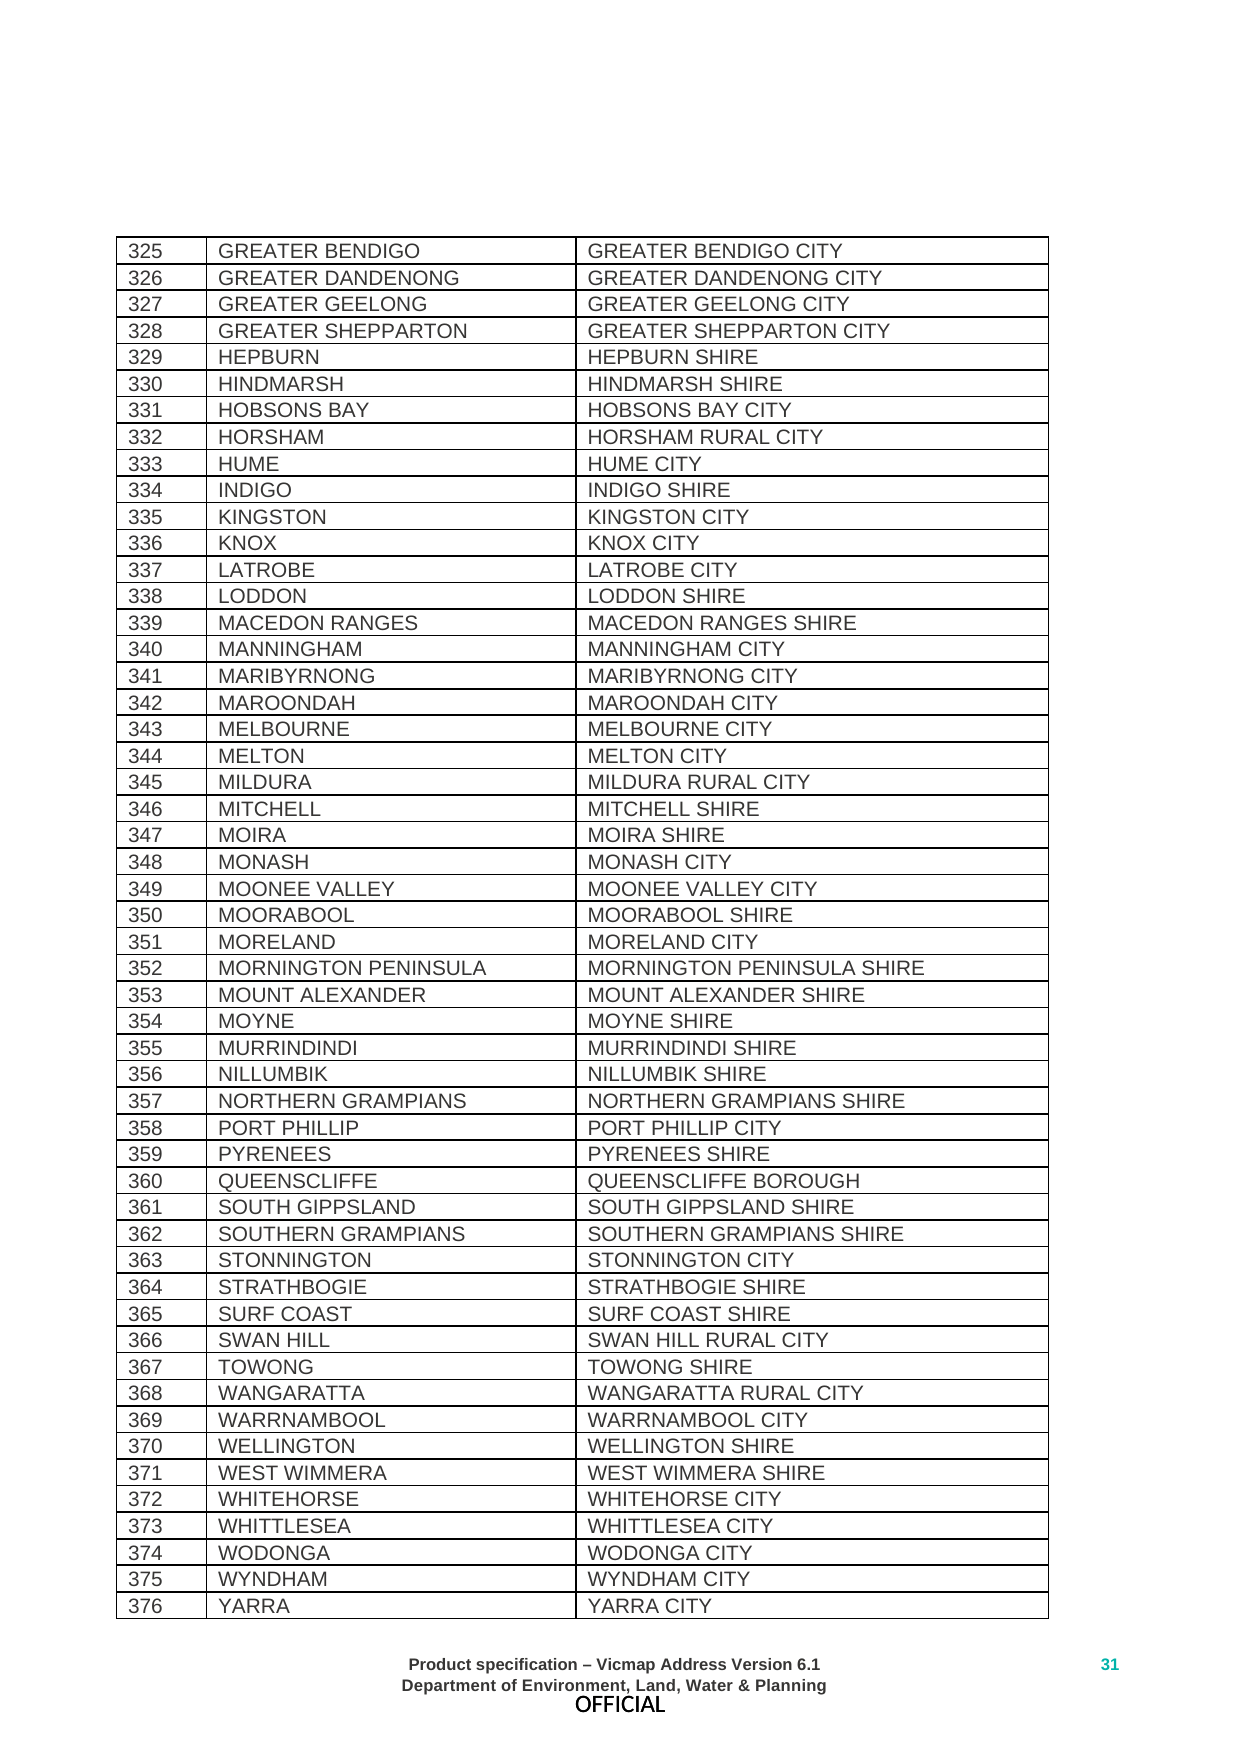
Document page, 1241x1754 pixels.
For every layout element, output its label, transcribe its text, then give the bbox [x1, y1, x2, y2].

table_cell KNOX CITY [577, 530, 1048, 555]
table_cell MELBOURNE CITY [577, 716, 1048, 741]
table_cell WYNDHAM [207, 1566, 575, 1591]
table_cell 341 [117, 663, 206, 688]
table_cell STONNINGTON CITY [577, 1247, 1048, 1272]
table_cell HORSHAM [207, 424, 575, 449]
table_cell MELBOURNE [207, 716, 575, 741]
table_cell 344 [117, 743, 206, 767]
table_cell 342 [117, 690, 206, 714]
table_cell 368 [117, 1380, 206, 1405]
table_cell 349 [117, 875, 206, 900]
table_cell MOYNE [207, 1008, 575, 1033]
table_cell MONASH [207, 849, 575, 874]
table_cell WARRNAMBOOL CITY [577, 1407, 1048, 1432]
table_cell QUEENSCLIFFE [207, 1168, 575, 1192]
table_cell 355 [117, 1035, 206, 1060]
table_cell 337 [117, 557, 206, 582]
table_cell MELTON [207, 743, 575, 767]
table_cell MACEDON RANGES SHIRE [577, 610, 1048, 635]
table_cell 356 [117, 1061, 206, 1086]
table_cell MOONEE VALLEY CITY [577, 875, 1048, 900]
table_cell STONNINGTON [207, 1247, 575, 1272]
table_cell MITCHELL SHIRE [577, 796, 1048, 821]
table_cell WYNDHAM CITY [577, 1566, 1048, 1591]
table_cell 373 [117, 1513, 206, 1538]
table_cell MURRINDINDI [207, 1035, 575, 1060]
table_cell 338 [117, 583, 206, 608]
table_cell WHITEHORSE [207, 1486, 575, 1511]
table_cell WELLINGTON [207, 1433, 575, 1458]
table_cell MELTON CITY [577, 743, 1048, 767]
table_cell 362 [117, 1221, 206, 1246]
table_cell NORTHERN GRAMPIANS [207, 1088, 575, 1113]
table_cell MONASH CITY [577, 849, 1048, 874]
table_cell MITCHELL [207, 796, 575, 821]
table_cell PYRENEES SHIRE [577, 1141, 1048, 1166]
table_cell 366 [117, 1327, 206, 1352]
table_cell 354 [117, 1008, 206, 1033]
table_cell STRATHBOGIE [207, 1274, 575, 1299]
table_cell TOWONG SHIRE [577, 1353, 1048, 1378]
table_cell TOWONG [207, 1353, 575, 1378]
table_cell KINGSTON CITY [577, 503, 1048, 528]
table_cell WEST WIMMERA [207, 1460, 575, 1485]
table_cell INDIGO SHIRE [577, 477, 1048, 502]
table_cell NILLUMBIK SHIRE [577, 1061, 1048, 1086]
table_cell HUME [207, 450, 575, 475]
table_cell 363 [117, 1247, 206, 1272]
table_cell STRATHBOGIE SHIRE [577, 1274, 1048, 1299]
table_cell 364 [117, 1274, 206, 1299]
table_cell 328 [117, 318, 206, 342]
table_cell 343 [117, 716, 206, 741]
table_cell WHITTLESEA [207, 1513, 575, 1538]
table_cell 327 [117, 291, 206, 316]
table_cell HOBSONS BAY [207, 397, 575, 422]
table_cell YARRA [207, 1593, 575, 1617]
table_cell 369 [117, 1407, 206, 1432]
table_cell MOONEE VALLEY [207, 875, 575, 900]
table_cell WARRNAMBOOL [207, 1407, 575, 1432]
table_cell 371 [117, 1460, 206, 1485]
table_cell MOORABOOL SHIRE [577, 902, 1048, 927]
table_cell 357 [117, 1088, 206, 1113]
table_cell 360 [117, 1168, 206, 1192]
table_cell KINGSTON [207, 503, 575, 528]
table_cell PYRENEES [207, 1141, 575, 1166]
table_cell GREATER SHEPPARTON [207, 318, 575, 342]
table_cell LATROBE [207, 557, 575, 582]
table_cell 326 [117, 265, 206, 289]
table_cell 365 [117, 1300, 206, 1325]
table_cell MOUNT ALEXANDER [207, 982, 575, 1007]
table_cell 330 [117, 371, 206, 396]
table_cell GREATER SHEPPARTON CITY [577, 318, 1048, 342]
table_cell WHITTLESEA CITY [577, 1513, 1048, 1538]
table_cell HEPBURN SHIRE [577, 344, 1048, 369]
table_cell HINDMARSH [207, 371, 575, 396]
table_cell 346 [117, 796, 206, 821]
table_cell 361 [117, 1194, 206, 1219]
table_cell 348 [117, 849, 206, 874]
table_cell WODONGA [207, 1540, 575, 1564]
table_cell WELLINGTON SHIRE [577, 1433, 1048, 1458]
table_cell 350 [117, 902, 206, 927]
table_cell 339 [117, 610, 206, 635]
table_cell MACEDON RANGES [207, 610, 575, 635]
table_cell 352 [117, 955, 206, 980]
table_cell 347 [117, 822, 206, 847]
table_cell MARIBYRNONG CITY [577, 663, 1048, 688]
table_cell SWAN HILL [207, 1327, 575, 1352]
table_cell MARIBYRNONG [207, 663, 575, 688]
table_cell 340 [117, 636, 206, 661]
table_cell MILDURA [207, 769, 575, 794]
table_cell 367 [117, 1353, 206, 1378]
table_cell HUME CITY [577, 450, 1048, 475]
table_cell MANNINGHAM CITY [577, 636, 1048, 661]
table_cell 332 [117, 424, 206, 449]
table_cell 358 [117, 1115, 206, 1139]
table_cell PORT PHILLIP [207, 1115, 575, 1139]
table_cell SWAN HILL RURAL CITY [577, 1327, 1048, 1352]
table_cell HEPBURN [207, 344, 575, 369]
table_cell KNOX [207, 530, 575, 555]
table_cell 334 [117, 477, 206, 502]
table_cell INDIGO [207, 477, 575, 502]
table_cell WHITEHORSE CITY [577, 1486, 1048, 1511]
table_cell GREATER BENDIGO CITY [577, 238, 1048, 263]
table_cell MURRINDINDI SHIRE [577, 1035, 1048, 1060]
table_cell MOYNE SHIRE [577, 1008, 1048, 1033]
table_cell 336 [117, 530, 206, 555]
table_cell SOUTH GIPPSLAND SHIRE [577, 1194, 1048, 1219]
table_cell 335 [117, 503, 206, 528]
table_cell GREATER DANDENONG [207, 265, 575, 289]
table_cell 333 [117, 450, 206, 475]
table_cell MORNINGTON PENINSULA SHIRE [577, 955, 1048, 980]
table_cell MOIRA SHIRE [577, 822, 1048, 847]
table_cell MORNINGTON PENINSULA [207, 955, 575, 980]
table_cell 359 [117, 1141, 206, 1166]
table_cell 376 [117, 1593, 206, 1617]
table_cell GREATER BENDIGO [207, 238, 575, 263]
table_cell SOUTHERN GRAMPIANS SHIRE [577, 1221, 1048, 1246]
table_cell MORELAND CITY [577, 928, 1048, 953]
table_cell NILLUMBIK [207, 1061, 575, 1086]
table_cell 329 [117, 344, 206, 369]
table_cell GREATER GEELONG CITY [577, 291, 1048, 316]
table_cell SURF COAST SHIRE [577, 1300, 1048, 1325]
table_cell GREATER DANDENONG CITY [577, 265, 1048, 289]
table_cell WANGARATTA [207, 1380, 575, 1405]
table_cell HINDMARSH SHIRE [577, 371, 1048, 396]
table_cell PORT PHILLIP CITY [577, 1115, 1048, 1139]
table_cell HOBSONS BAY CITY [577, 397, 1048, 422]
table_cell 325 [117, 238, 206, 263]
table_cell 375 [117, 1566, 206, 1591]
table_cell MILDURA RURAL CITY [577, 769, 1048, 794]
table_cell MANNINGHAM [207, 636, 575, 661]
table_cell LODDON SHIRE [577, 583, 1048, 608]
table_cell MOUNT ALEXANDER SHIRE [577, 982, 1048, 1007]
table_cell WANGARATTA RURAL CITY [577, 1380, 1048, 1405]
table_cell LODDON [207, 583, 575, 608]
table_cell MAROONDAH [207, 690, 575, 714]
table_cell SURF COAST [207, 1300, 575, 1325]
table_cell NORTHERN GRAMPIANS SHIRE [577, 1088, 1048, 1113]
table_cell QUEENSCLIFFE BOROUGH [577, 1168, 1048, 1192]
table_cell 353 [117, 982, 206, 1007]
table_cell 372 [117, 1486, 206, 1511]
table_cell SOUTH GIPPSLAND [207, 1194, 575, 1219]
table_cell MAROONDAH CITY [577, 690, 1048, 714]
table_cell LATROBE CITY [577, 557, 1048, 582]
table_cell WEST WIMMERA SHIRE [577, 1460, 1048, 1485]
table_cell YARRA CITY [577, 1593, 1048, 1617]
table_cell MORELAND [207, 928, 575, 953]
table_cell 374 [117, 1540, 206, 1564]
table_cell HORSHAM RURAL CITY [577, 424, 1048, 449]
table_cell 345 [117, 769, 206, 794]
table_cell 370 [117, 1433, 206, 1458]
table_cell 351 [117, 928, 206, 953]
table_cell MOIRA [207, 822, 575, 847]
table_cell 331 [117, 397, 206, 422]
table_cell MOORABOOL [207, 902, 575, 927]
table_cell WODONGA CITY [577, 1540, 1048, 1564]
table_cell SOUTHERN GRAMPIANS [207, 1221, 575, 1246]
table_cell GREATER GEELONG [207, 291, 575, 316]
